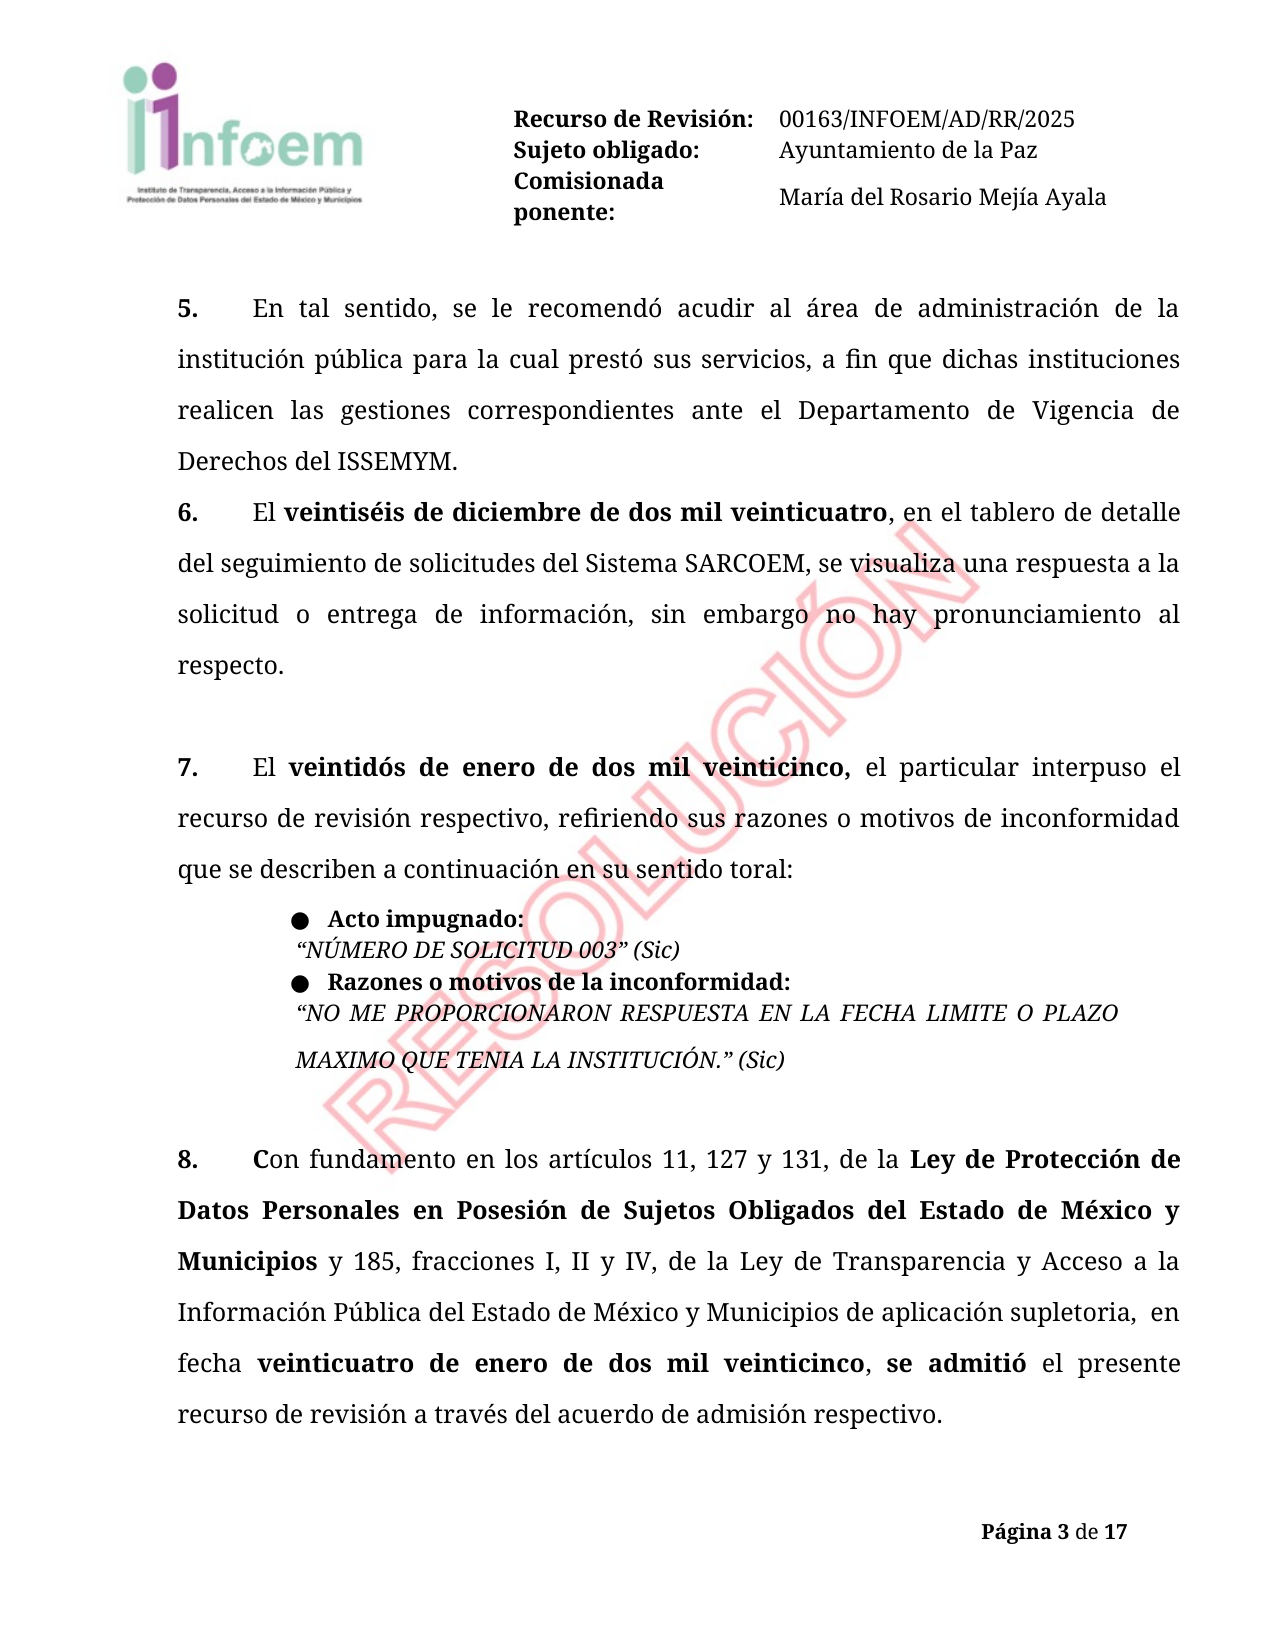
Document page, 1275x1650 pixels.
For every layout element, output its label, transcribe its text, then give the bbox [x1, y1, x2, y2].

list El veintidós de enero de dos mil veinticinco, el particular interpuso el recurso de revisión respectivo, refiriendo sus razones o motivos de inconformidad que se describen a continuación en su sentido toral: [177, 750, 1181, 886]
picture [5, 3, 1266, 1644]
list En tal sentido, se le recomendó acudir al área de administración de la institución pública para la cual prestó sus servicios, a fin que dichas instituciones realicen las gestiones correspondientes ante el Departamento de Vigencia de Derechos del ISSEMYM. [177, 290, 1181, 478]
text “NO ME PROPORCIONARON RESPUESTA EN LA FECHA LIMITE O PLAZO MAXIMO QUE TENIA LA INSTITUCIÓN.” (Sic) [295, 997, 1122, 1075]
text “NÚMERO DE SOLICITUD 003” (Sic) [295, 934, 1122, 965]
list Razones o motivos de la inconformidad: [290, 965, 1122, 997]
list Acto impugnado: [290, 903, 1122, 934]
list Con fundamento en los artículos 11, 127 y 131, de la Ley de Protección de Datos Personales en Posesión de Sujetos Obligados del Estado de México y Municipios y 185, fracciones I, II y IV, de la Ley de Transparencia y Acceso a la Información Pública del Estado de México y Municipios de aplicación supletoria, en fecha veinticuatro de enero de dos mil veinticinco, se admitió el presente recurso de revisión a través del acuerdo de admisión respectivo. [177, 1141, 1181, 1431]
list El veintiséis de diciembre de dos mil veinticuatro, en el tablero de detalle del seguimiento de solicitudes del Sistema SARCOEM, se visualiza una respuesta a la solicitud o entrega de información, sin embargo no hay pronunciamiento al respecto. [177, 494, 1181, 682]
